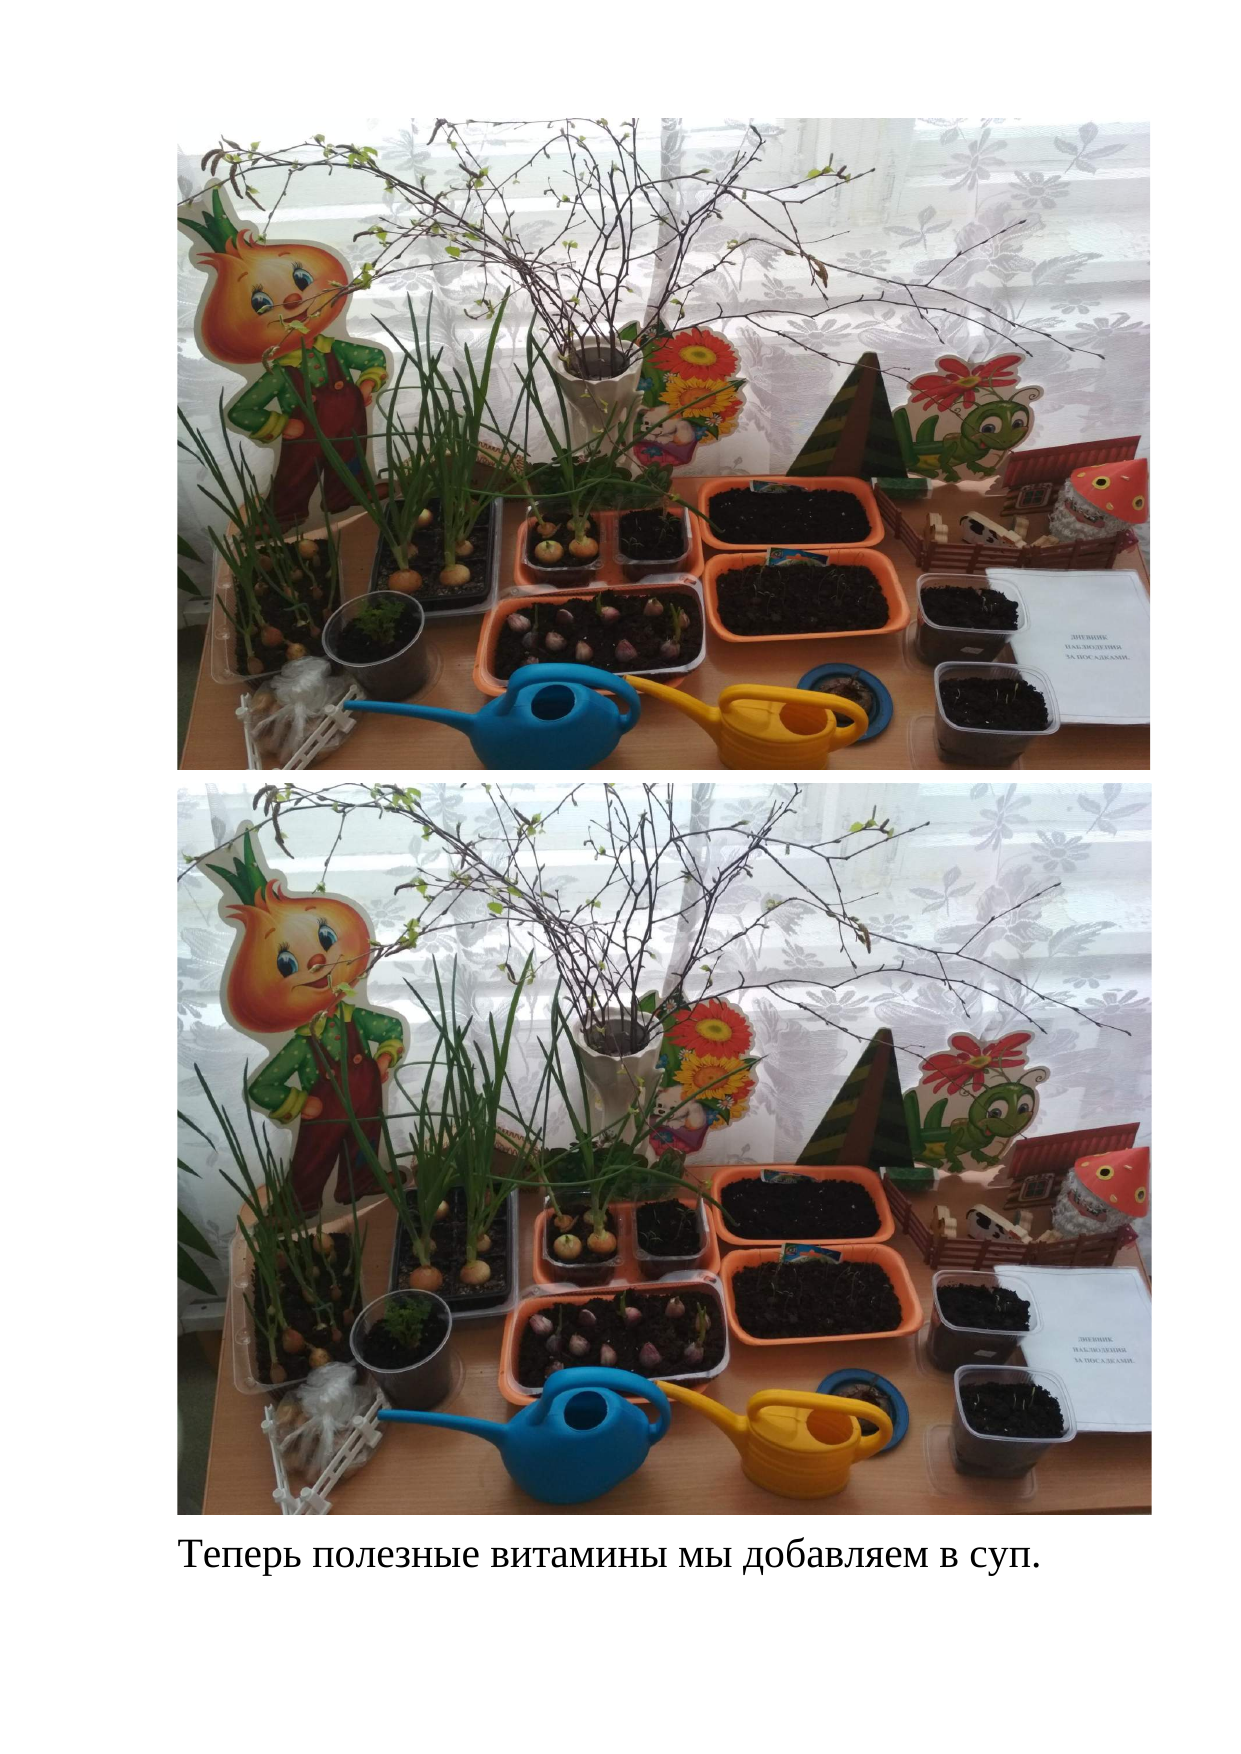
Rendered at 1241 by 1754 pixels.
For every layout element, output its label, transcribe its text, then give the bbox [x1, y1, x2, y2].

picture [177, 783, 1152, 1515]
text Теперь полезные витамины мы добавляем в суп. [177, 1528, 1152, 1576]
picture [177, 118, 1151, 770]
